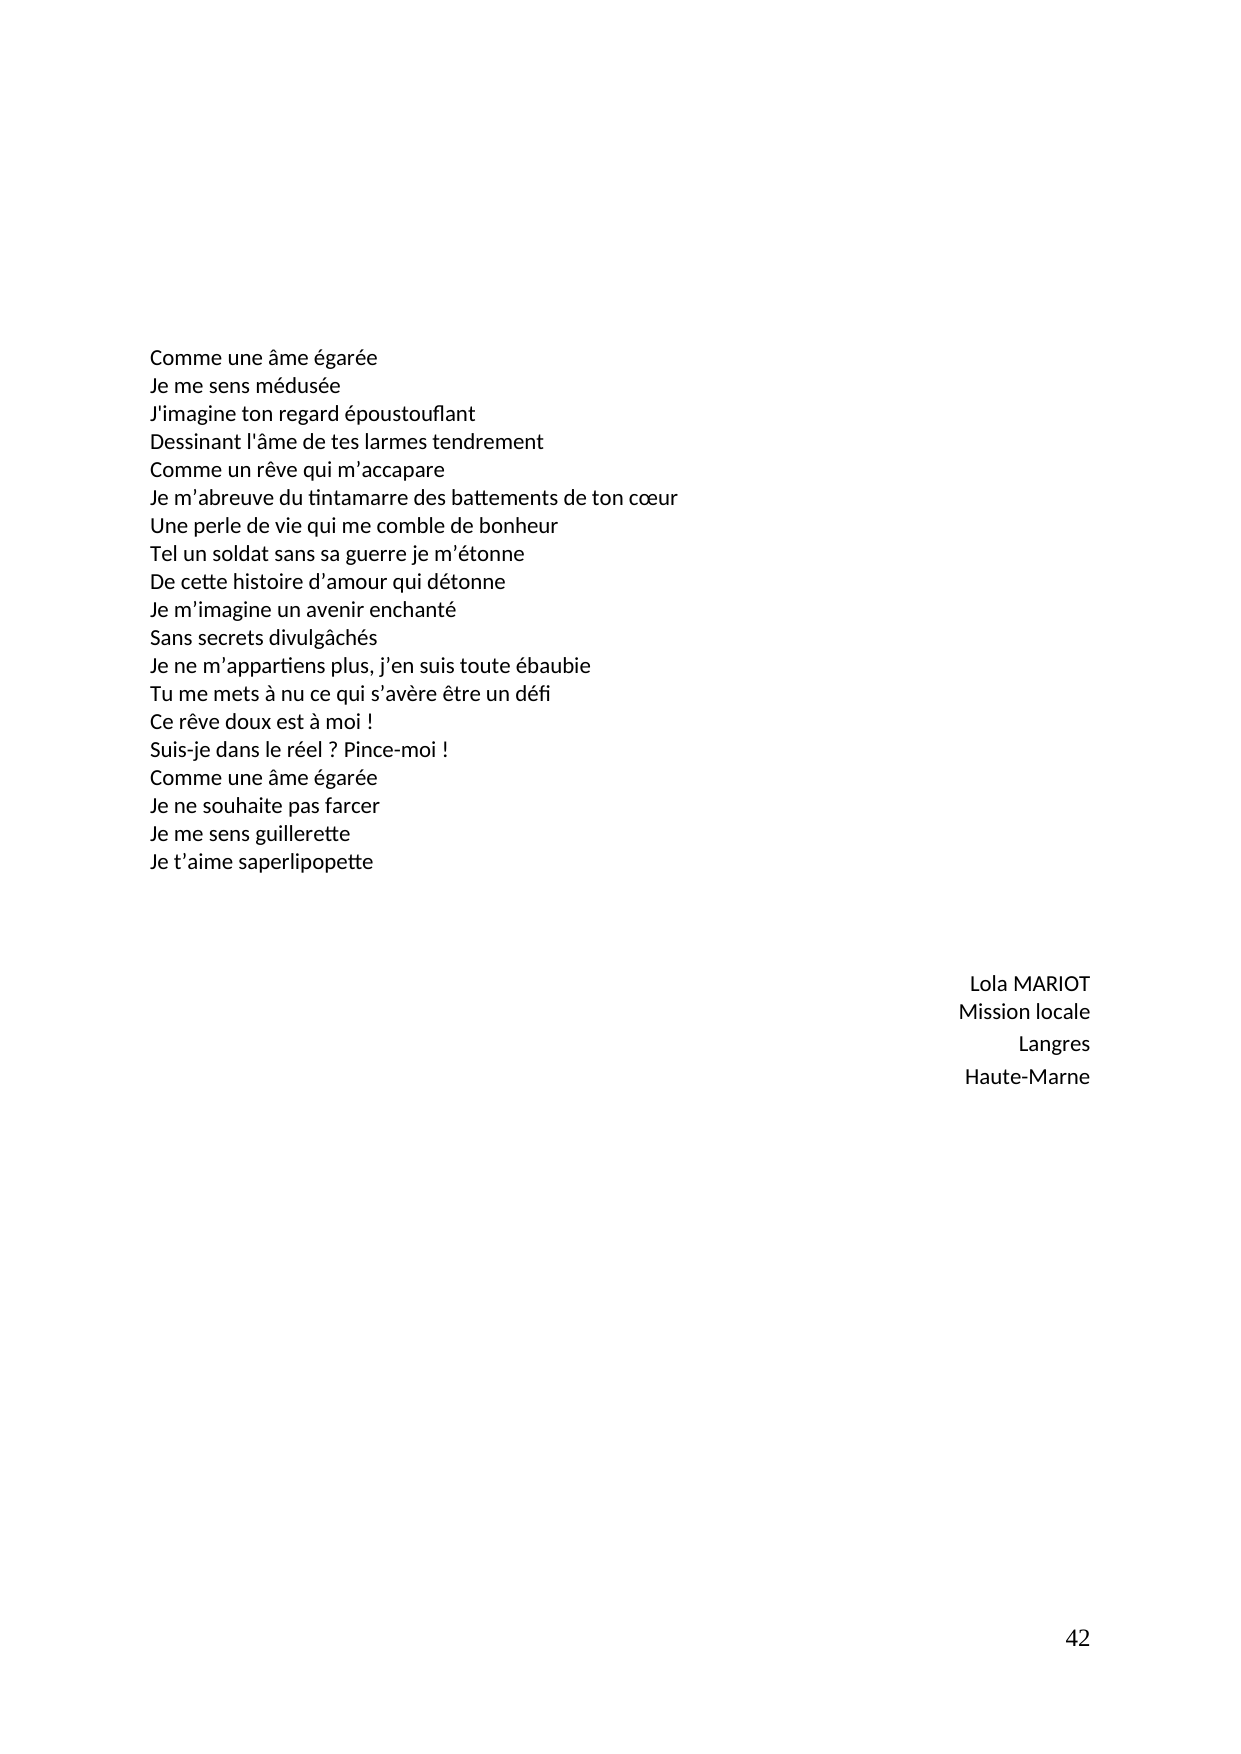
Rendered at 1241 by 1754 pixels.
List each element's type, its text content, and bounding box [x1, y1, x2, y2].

text J'imagine ton regard époustouflant [150, 399, 1090, 427]
text De cette histoire d’amour qui détonne [150, 567, 1090, 595]
text Mission locale [150, 997, 1090, 1025]
text Je ne m’appartiens plus, j’en suis toute ébaubie [150, 651, 1090, 679]
text Langres [150, 1029, 1090, 1058]
text Haute-Marne [150, 1062, 1090, 1090]
text Je me sens guillerette [150, 819, 1090, 847]
text Tel un soldat sans sa guerre je m’étonne [150, 539, 1090, 567]
text Comme une âme égarée [150, 763, 1090, 791]
text Comme une âme égarée [150, 343, 1090, 371]
text Je t’aime saperlipopette [150, 847, 1090, 876]
text Tu me mets à nu ce qui s’avère être un défi [150, 679, 1090, 707]
text Une perle de vie qui me comble de bonheur [150, 511, 1090, 539]
text Dessinant l'âme de tes larmes tendrement [150, 427, 1090, 455]
text Je m’abreuve du tintamarre des battements de ton cœur [150, 483, 1090, 511]
text Je m’imagine un avenir enchanté [150, 595, 1090, 623]
text Je me sens médusée [150, 371, 1090, 399]
text Ce rêve doux est à moi ! [150, 707, 1090, 735]
text Je ne souhaite pas farcer [150, 791, 1090, 819]
text Comme un rêve qui m’accapare [150, 455, 1090, 483]
text Sans secrets divulgâchés [150, 623, 1090, 651]
text Suis-je dans le réel ? Pince-moi ! [150, 735, 1090, 763]
text Lola MARIOT [150, 969, 1090, 997]
